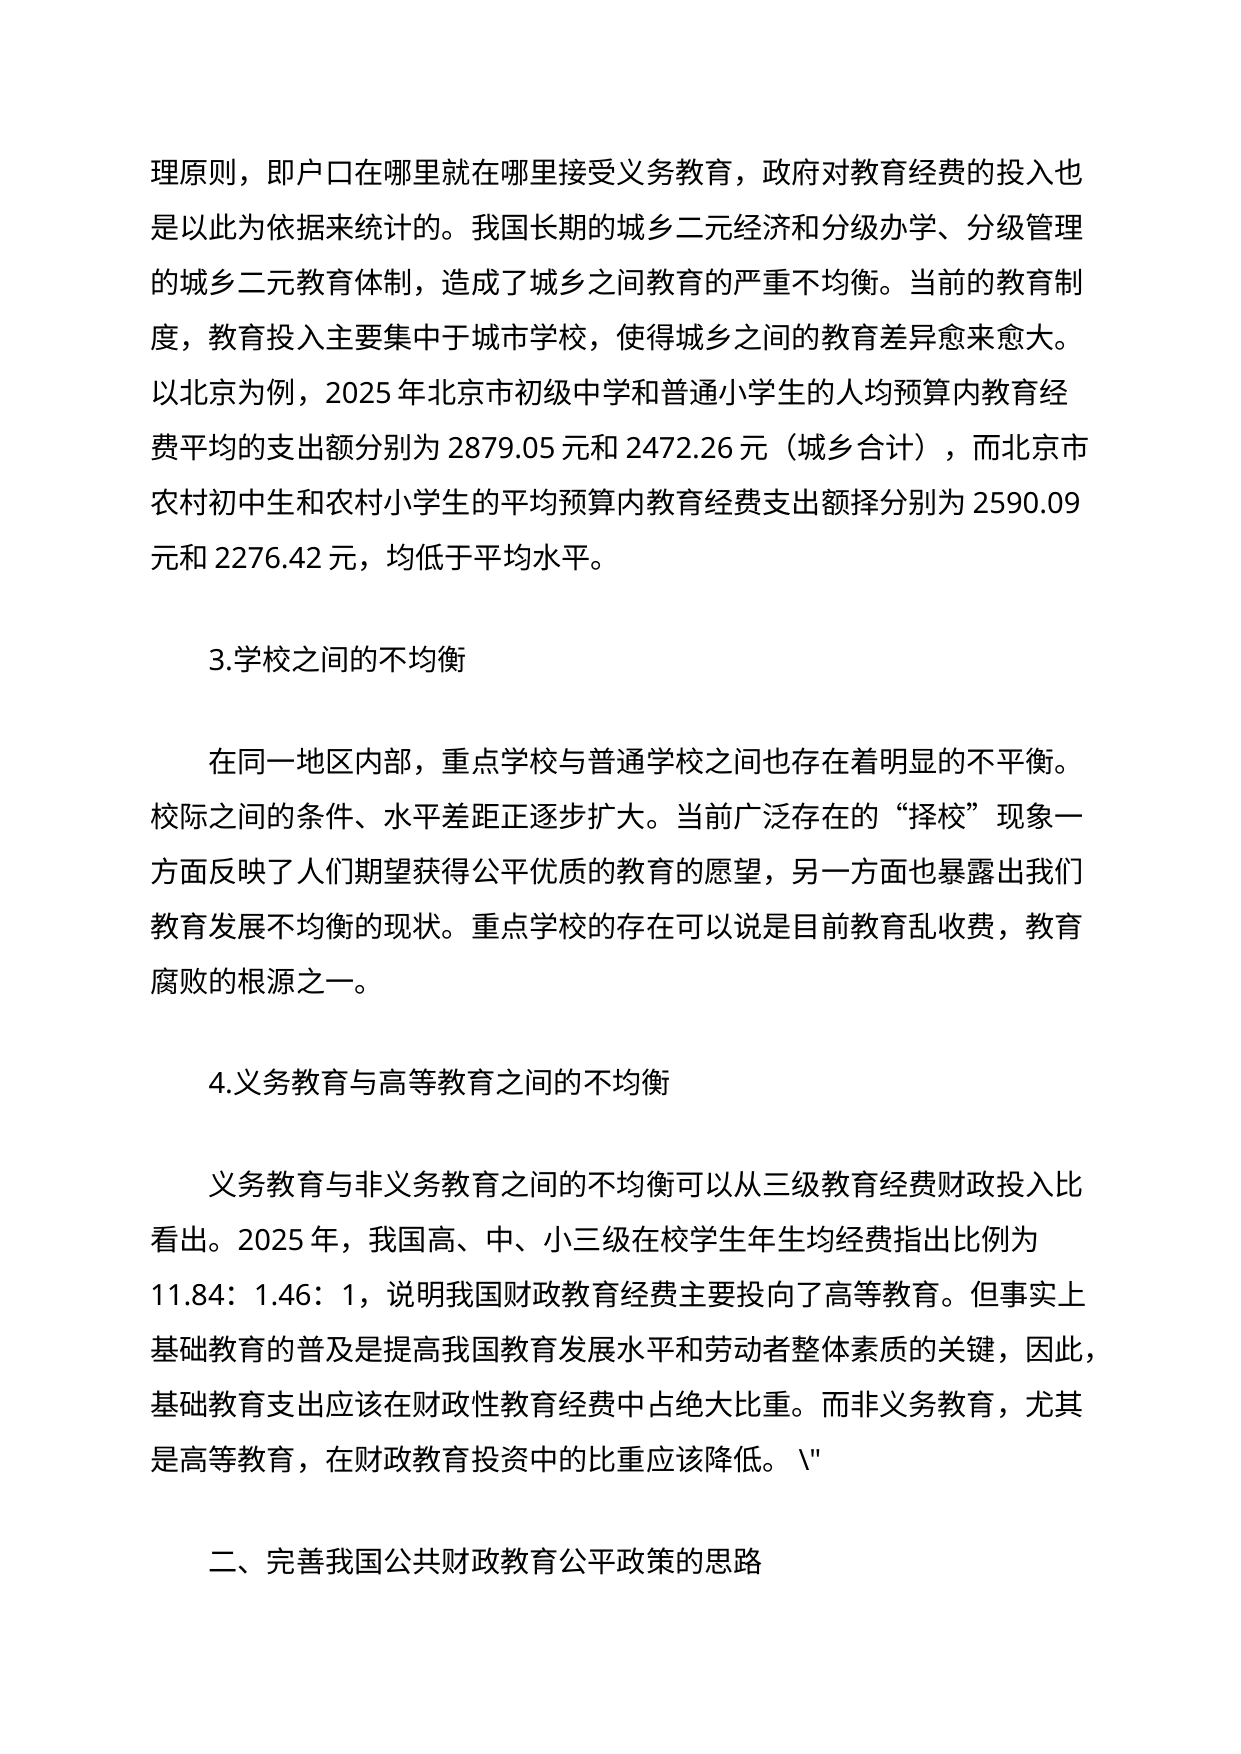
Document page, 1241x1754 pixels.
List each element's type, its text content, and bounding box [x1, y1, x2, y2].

text 在同一地区内部，重点学校与普通学校之间也存在着明显的不平衡。校际之间的条件、水平差距正逐步扩大。当前广泛存在的“择校”现象一方面反映了人们期望获得公平优质的教育的愿望，另一方面也暴露出我们教育发展不均衡的现状。重点学校的存在可以说是目前教育乱收费，教育腐败的根源之一。 [150, 738, 1090, 1000]
text 义务教育与非义务教育之间的不均衡可以从三级教育经费财政投入比看出。2025年，我国高、中、小三级在校学生年生均经费指出比例为11.84：1.46：1，说明我国财政教育经费主要投向了高等教育。但事实上基础教育的普及是提高我国教育发展水平和劳动者整体素质的关键，因此，基础教育支出应该在财政性教育经费中占绝大比重。而非义务教育，尤其是高等教育，在财政教育投资中的比重应该降低。 \" [150, 1162, 1090, 1479]
text 4.义务教育与高等教育之间的不均衡 [150, 1060, 1090, 1102]
text 3.学校之间的不均衡 [150, 637, 1090, 679]
text 二、完善我国公共财政教育公平政策的思路 [150, 1538, 1090, 1581]
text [150, 150, 1090, 577]
